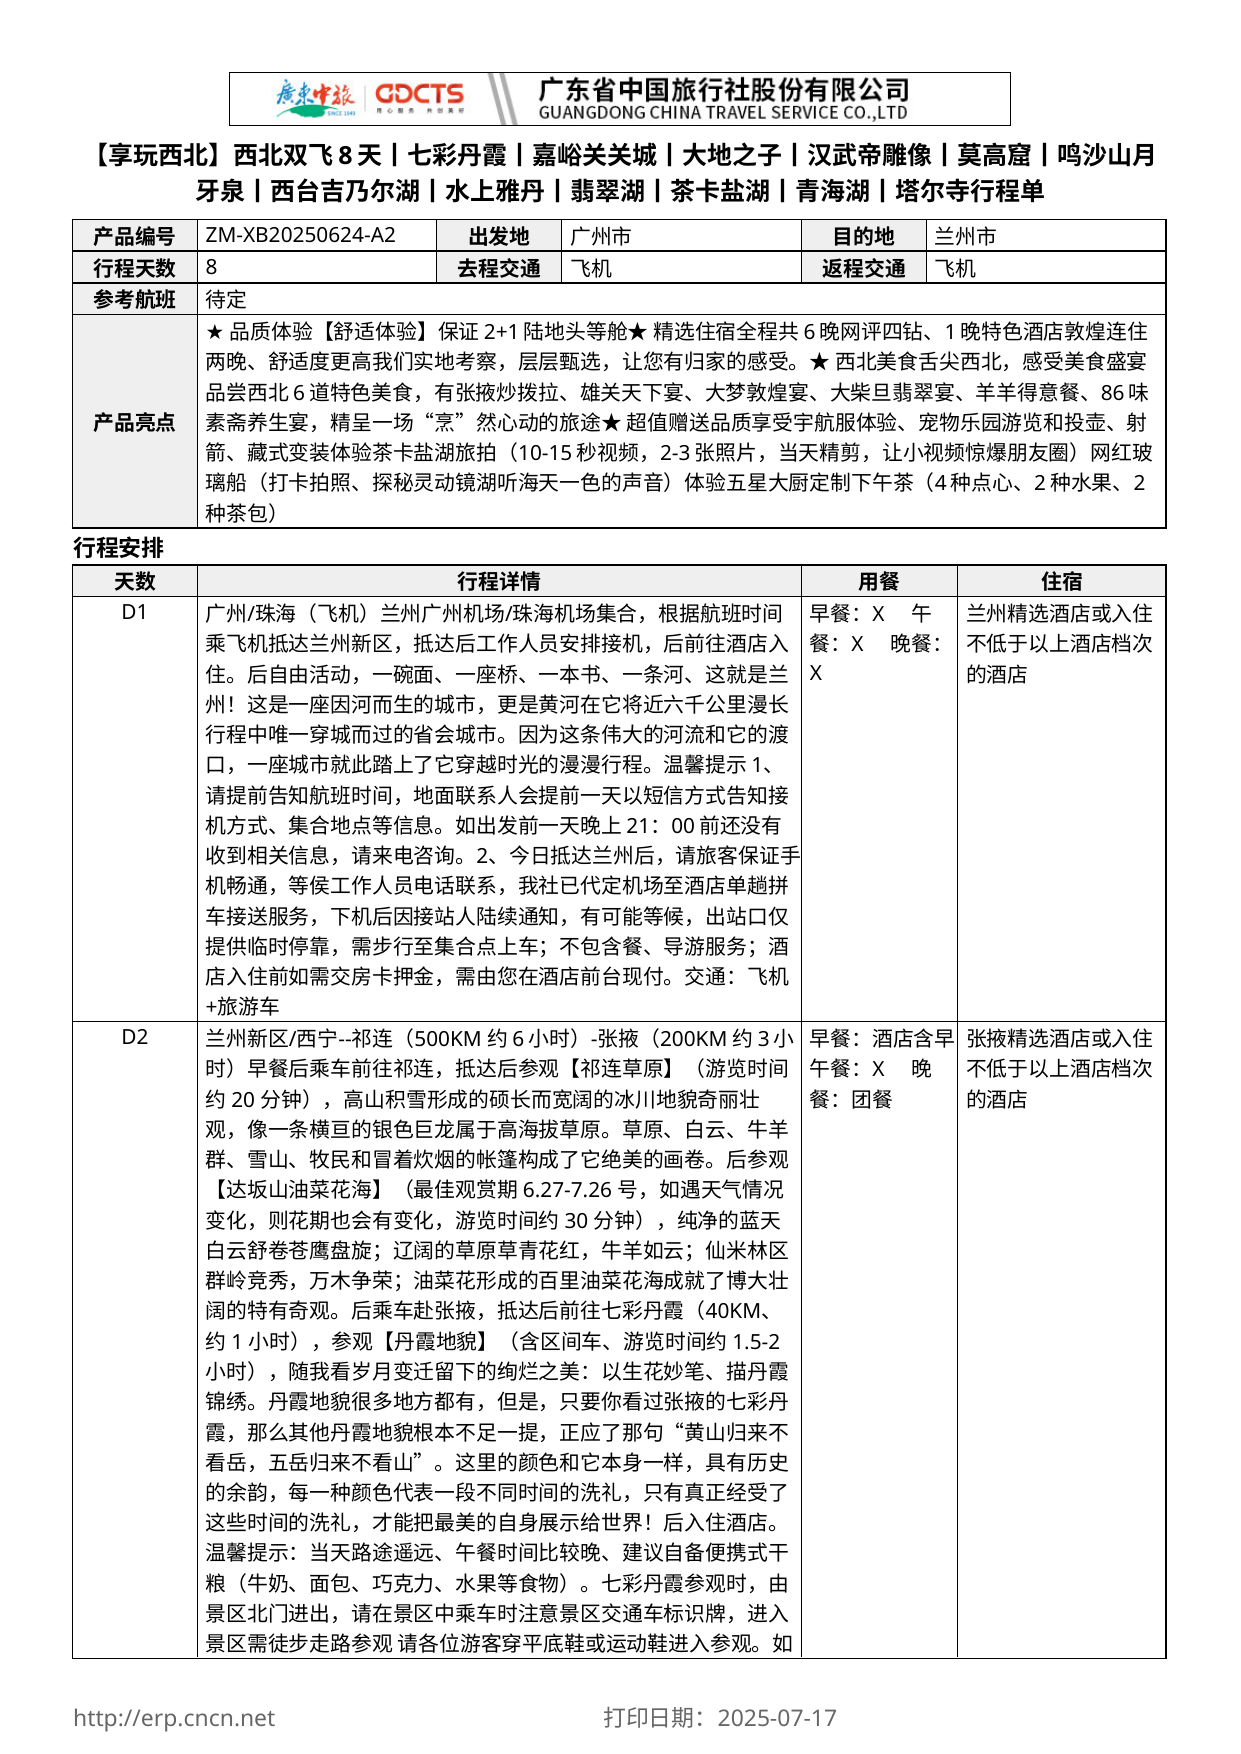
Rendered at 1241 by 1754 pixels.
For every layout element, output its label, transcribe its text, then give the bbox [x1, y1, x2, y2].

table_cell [198, 1022, 801, 1657]
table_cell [958, 1022, 1165, 1657]
table_cell 飞机 [562, 252, 801, 282]
table_cell 行程天数 [73, 252, 197, 282]
table_cell 兰州精选酒店或入住不低于以上酒店档次的酒店 [958, 597, 1165, 1021]
table_header ZM-XB20250624-A2 [198, 220, 436, 250]
table_header 住宿 [958, 566, 1165, 596]
table_cell 产品亮点 [73, 315, 197, 527]
table_cell 待定 [198, 284, 1165, 314]
table_header 行程详情 [198, 566, 801, 596]
table_cell 广州/珠海（飞机）兰州 [198, 597, 801, 1021]
table_cell ★ 品质体验 [198, 315, 1165, 527]
text 【享玩西北】西北双飞8天丨七彩丹霞丨嘉峪关关城丨大地之子丨汉武帝雕像丨莫高窟丨鸣沙山月牙泉丨西台吉乃尔湖丨水上雅丹丨翡翠湖丨茶卡盐湖丨青海湖丨塔尔寺行程单 [73, 136, 1167, 208]
table_cell 参考航班 [73, 284, 197, 314]
table_header 广州市 [562, 220, 801, 250]
table_header 用餐 [802, 566, 957, 596]
table_header 出发地 [437, 220, 561, 250]
text 行程安排 [73, 530, 1167, 563]
table_cell 去程交通 [437, 252, 561, 282]
picture [230, 73, 1010, 125]
table_cell 早餐：X 午餐：X 晚餐：X [802, 597, 957, 1021]
table_cell D2 [73, 1022, 197, 1657]
table_cell D1 [73, 597, 197, 1021]
table_header 目的地 [802, 220, 926, 250]
table_header 兰州市 [927, 220, 1165, 250]
table_cell 返程交通 [802, 252, 926, 282]
table_cell 8 [198, 252, 436, 282]
table_header 产品编号 [73, 220, 197, 250]
table_cell 早餐：酒店含早 午餐：X 晚餐：团餐 [802, 1022, 957, 1657]
table_header 天数 [73, 566, 197, 596]
table_cell 飞机 [927, 252, 1165, 282]
